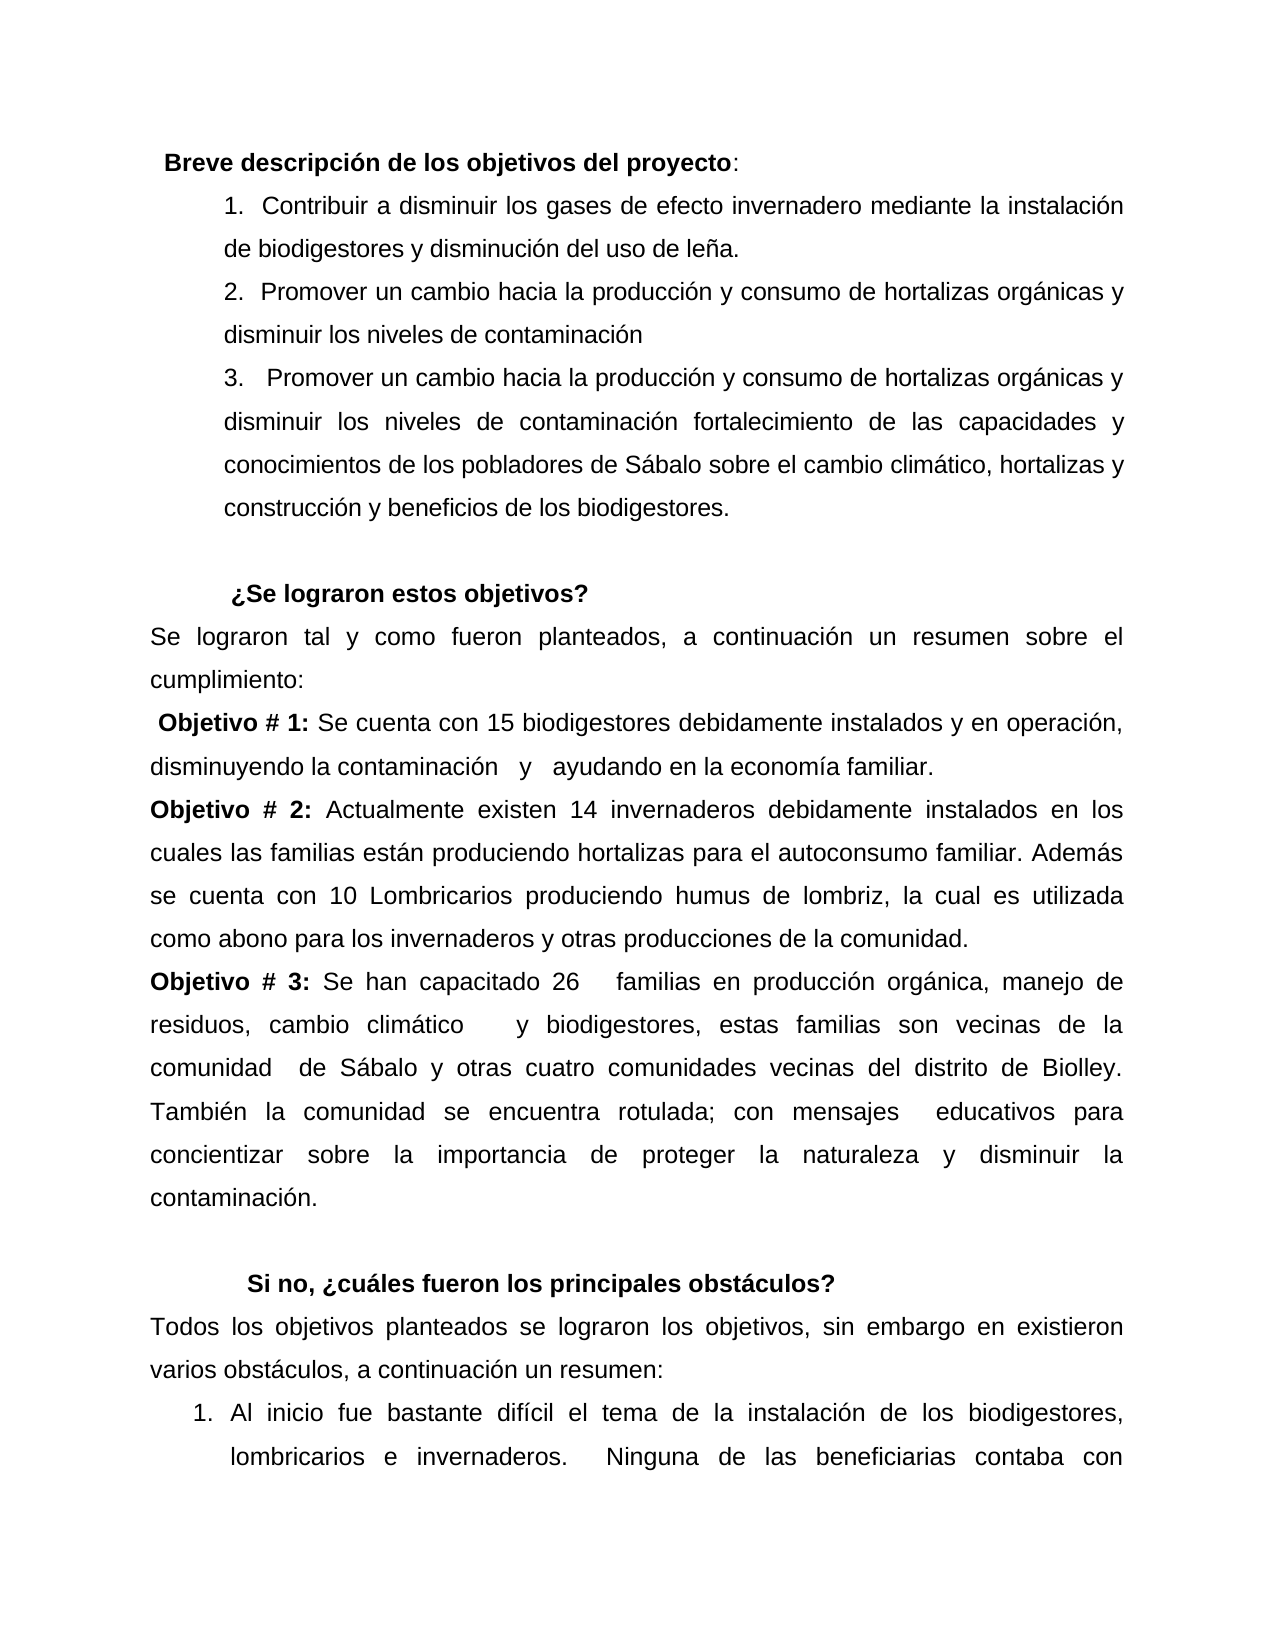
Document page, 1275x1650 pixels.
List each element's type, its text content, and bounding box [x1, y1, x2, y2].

text Objetivo # 2: Actualmente existen 14 invernaderos debidamente instalados en los cuales las familias están produciendo hortalizas para el autoconsumo familiar. Además se cuenta con 10 Lombricarios produciendo humus de lombriz, la cual es utilizada como abono para los invernaderos y otras producciones de la comunidad. [150, 794, 1125, 953]
text Objetivo # 1: Se cuenta con 15 biodigestores debidamente instalados y en operación, disminuyendo la contaminación y ayudando en la economía familiar. [150, 708, 1125, 780]
text Breve descripción de los objetivos del proyecto: [150, 148, 1125, 176]
text Objetivo # 3: Se han capacitado 26 familias en producción orgánica, manejo de residuos, cambio climático y biodigestores, estas familias son vecinas de la comunidad de Sábalo y otras cuatro comunidades vecinas del distrito de Biolley. También la comunidad se encuentra rotulada; con mensajes educativos para concientizar sobre la importancia de proteger la naturaleza y disminuir la contaminación. [150, 967, 1125, 1211]
text Se lograron tal y como fueron planteados, a continuación un resumen sobre el cumplimiento: [150, 622, 1125, 694]
text Si no, ¿cuáles fueron los principales obstáculos? [150, 1269, 1125, 1298]
text ¿Se lograron estos objetivos? [150, 579, 1125, 608]
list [193, 1398, 1125, 1470]
text 1. Contribuir a disminuir los gases de efecto invernadero mediante la instalación de biodigestores y disminución del uso de leña. [224, 191, 1125, 263]
text 2. Promover un cambio hacia la producción y consumo de hortalizas orgánicas y disminuir los niveles de contaminación [224, 277, 1125, 349]
text Todos los objetivos planteados se lograron los objetivos, sin embargo en existieron varios obstáculos, a continuación un resumen: [150, 1312, 1125, 1384]
text 3. Promover un cambio hacia la producción y consumo de hortalizas orgánicas y disminuir los niveles de contaminación fortalecimiento de las capacidades y conocimientos de los pobladores de Sábalo sobre el cambio climático, hortalizas y construcción y beneficios de los biodigestores. [224, 363, 1125, 521]
